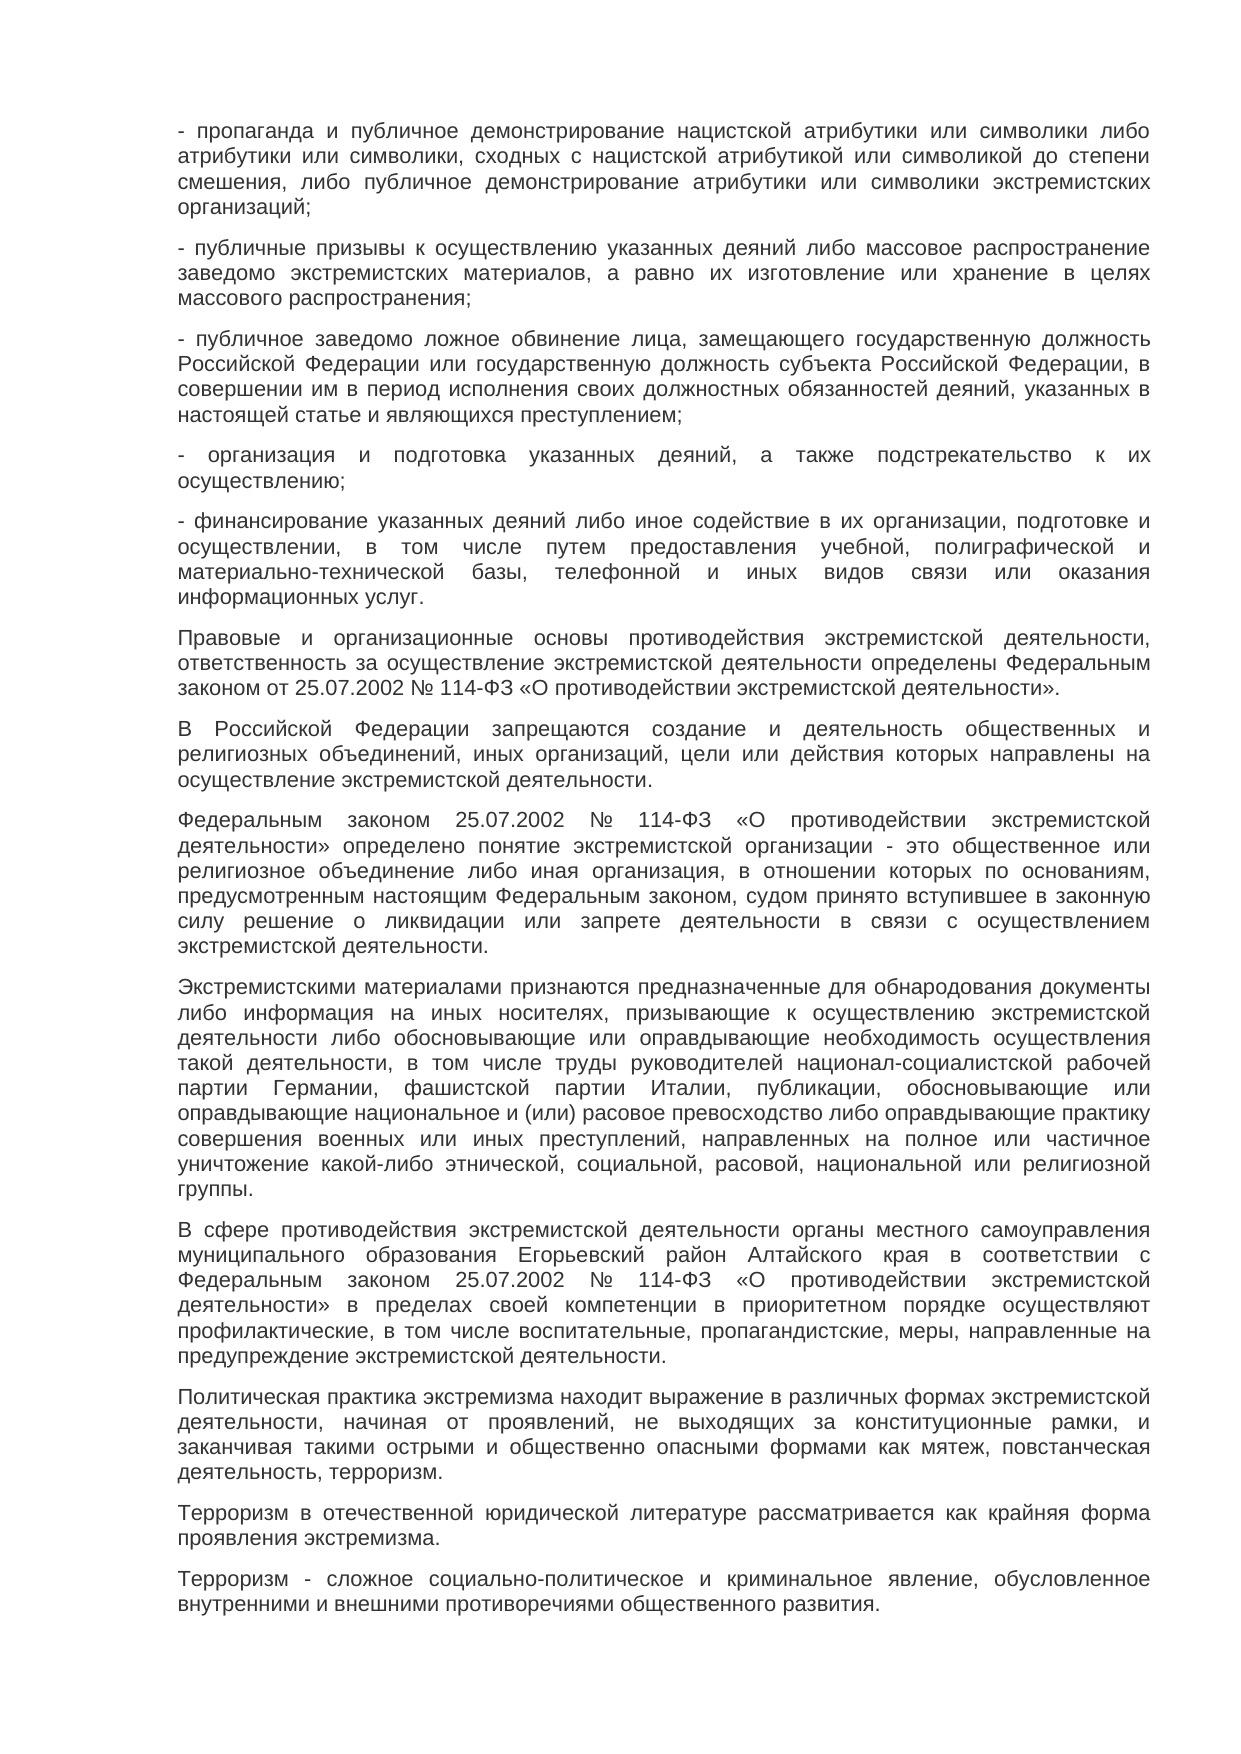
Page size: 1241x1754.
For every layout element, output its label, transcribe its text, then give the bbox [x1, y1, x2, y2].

text - пропаганда и публичное демонстрирование нацистской атрибутики или символики либо атрибутики или символики, сходных с нацистской атрибутикой или символикой до степени смешения, либо публичное демонстрирование атрибутики или символики экстремистских организаций; [177, 118, 1152, 219]
text - организация и подготовка указанных деяний, а также подстрекательство к их осуществлению; [177, 442, 1152, 493]
text - публичные призывы к осуществлению указанных деяний либо массовое распространение заведомо экстремистских материалов, а равно их изготовление или хранение в целях массового распространения; [177, 234, 1152, 310]
text Политическая практика экстремизма находит выражение в различных формах экстремистской деятельности, начиная от проявлений, не выходящих за конституционные рамки, и заканчивая такими острыми и общественно опасными формами как мятеж, повстанческая деятельность, терроризм. [177, 1383, 1152, 1484]
text В сфере противодействия экстремистской деятельности органы местного самоуправления муниципального образования Егорьевский район Алтайского края в соответствии с Федеральным законом 25.07.2002 № 114-ФЗ «О противодействии экстремистской деятельности» в пределах своей компетенции в приоритетном порядке осуществляют профилактические, в том числе воспитательные, пропагандистские, меры, направленные на предупреждение экстремистской деятельности. [177, 1217, 1152, 1368]
text Федеральным законом 25.07.2002 № 114-ФЗ «О противодействии экстремистской деятельности» определено понятие экстремистской организации - это общественное или религиозное объединение либо иная организация, в отношении которых по основаниям, предусмотренным настоящим Федеральным законом, судом принято вступившее в законную силу решение о ликвидации или запрете деятельности в связи с осуществлением экстремистской деятельности. [177, 807, 1152, 958]
text Экстремистскими материалами признаются предназначенные для обнародования документы либо информация на иных носителях, призывающие к осуществлению экстремистской деятельности либо обосновывающие или оправдывающие необходимость осуществления такой деятельности, в том числе труды руководителей национал-социалистской рабочей партии Германии, фашистской партии Италии, публикации, обосновывающие или оправдывающие национальное и (или) расовое превосходство либо оправдывающие практику совершения военных или иных преступлений, направленных на полное или частичное уничтожение какой-либо этнической, социальной, расовой, национальной или религиозной группы. [177, 974, 1152, 1201]
text Терроризм - сложное социально-политическое и криминальное явление, обусловленное внутренними и внешними противоречиями общественного развития. [177, 1566, 1152, 1616]
text - публичное заведомо ложное обвинение лица, замещающего государственную должность Российской Федерации или государственную должность субъекта Российской Федерации, в совершении им в период исполнения своих должностных обязанностей деяний, указанных в настоящей статье и являющихся преступлением; [177, 326, 1152, 427]
text Правовые и организационные основы противодействия экстремистской деятельности, ответственность за осуществление экстремистской деятельности определены Федеральным законом от 25.07.2002 № 114-ФЗ «О противодействии экстремистской деятельности». [177, 625, 1152, 700]
text В Российской Федерации запрещаются создание и деятельность общественных и религиозных объединений, иных организаций, цели или действия которых направлены на осуществление экстремистской деятельности. [177, 716, 1152, 792]
text - финансирование указанных деяний либо иное содействие в их организации, подготовке и осуществлении, в том числе путем предоставления учебной, полиграфической и материально-технической базы, телефонной и иных видов связи или оказания информационных услуг. [177, 508, 1152, 609]
text Терроризм в отечественной юридической литературе рассматривается как крайняя форма проявления экстремизма. [177, 1500, 1152, 1550]
